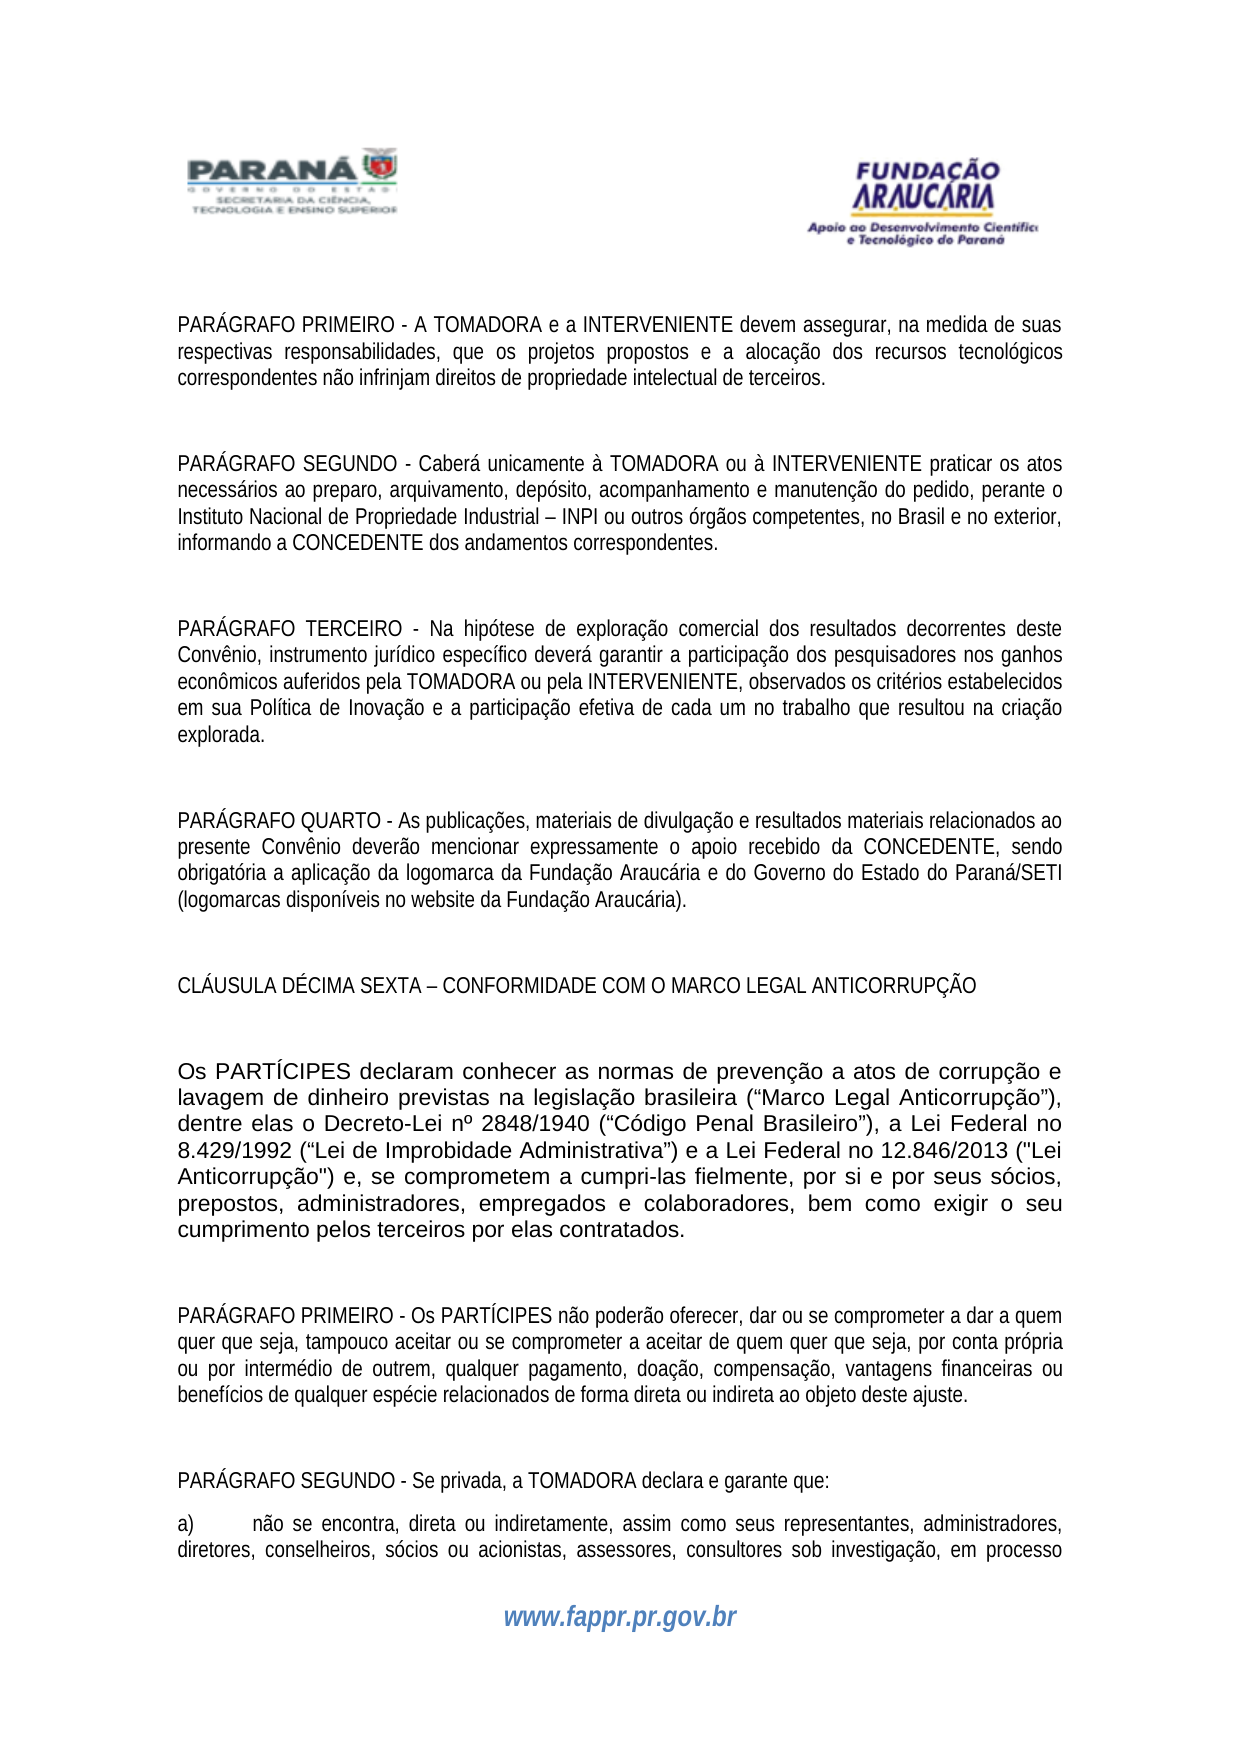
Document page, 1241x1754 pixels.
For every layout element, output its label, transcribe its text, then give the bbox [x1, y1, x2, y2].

text PARÁGRAFO SEGUNDO - Caberá unicamente à TOMADORA ou à INTERVENIENTE praticar os atos necessários ao preparo, arquivamento, depósito, acompanhamento e manutenção do pedido, perante o Instituto Nacional de Propriedade Industrial – INPI ou outros órgãos competentes, no Brasil e no exterior, informando a CONCEDENTE dos andamentos correspondentes. [177, 450, 1063, 555]
text PARÁGRAFO PRIMEIRO - A TOMADORA e a INTERVENIENTE devem assegurar, na medida de suas respectivas responsabilidades, que os projetos propostos e a alocação dos recursos tecnológicos correspondentes não infrinjam direitos de propriedade intelectual de terceiros. [177, 311, 1063, 390]
text PARÁGRAFO QUARTO - As publicações, materiais de divulgação e resultados materiais relacionados ao presente Convênio deverão mencionar expressamente o apoio recebido da CONCEDENTE, sendo obrigatória a aplicação da logomarca da Fundação Araucária e do Governo do Estado do Paraná/SETI (logomarcas disponíveis no website da Fundação Araucária). [177, 807, 1063, 912]
text CLÁUSULA DÉCIMA SEXTA – CONFORMIDADE COM O MARCO LEGAL ANTICORRUPÇÃO [177, 972, 1063, 998]
picture [798, 134, 1053, 257]
picture [158, 134, 426, 238]
text PARÁGRAFO TERCEIRO - Na hipótese de exploração comercial dos resultados decorrentes deste Convênio, instrumento jurídico específico deverá garantir a participação dos pesquisadores nos ganhos econômicos auferidos pela TOMADORA ou pela INTERVENIENTE, observados os critérios estabelecidos em sua Política de Inovação e a participação efetiva de cada um no trabalho que resultou na criação explorada. [177, 615, 1063, 747]
text Os PARTÍCIPES declaram conhecer as normas de prevenção a atos de corrupção e lavagem de dinheiro previstas na legislação brasileira (“Marco Legal Anticorrupção”), dentre elas o Decreto-Lei nº 2848/1940 (“Código Penal Brasileiro”), a Lei Federal no 8.429/1992 (“Lei de Improbidade Administrativa”) e a Lei Federal no 12.846/2013 ("Lei Anticorrupção") e, se comprometem a cumpri-las fielmente, por si e por seus sócios, prepostos, administradores, empregados e colaboradores, bem como exigir o seu cumprimento pelos terceiros por elas contratados. [177, 1058, 1063, 1242]
text PARÁGRAFO SEGUNDO - Se privada, a TOMADORA declara e garante que: [177, 1467, 1063, 1493]
text PARÁGRAFO PRIMEIRO - Os PARTÍCIPES não poderão oferecer, dar ou se comprometer a dar a quem quer que seja, tampouco aceitar ou se comprometer a aceitar de quem quer que seja, por conta própria ou por intermédio de outrem, qualquer pagamento, doação, compensação, vantagens financeiras ou benefícios de qualquer espécie relacionados de forma direta ou indireta ao objeto deste ajuste. [177, 1302, 1063, 1407]
